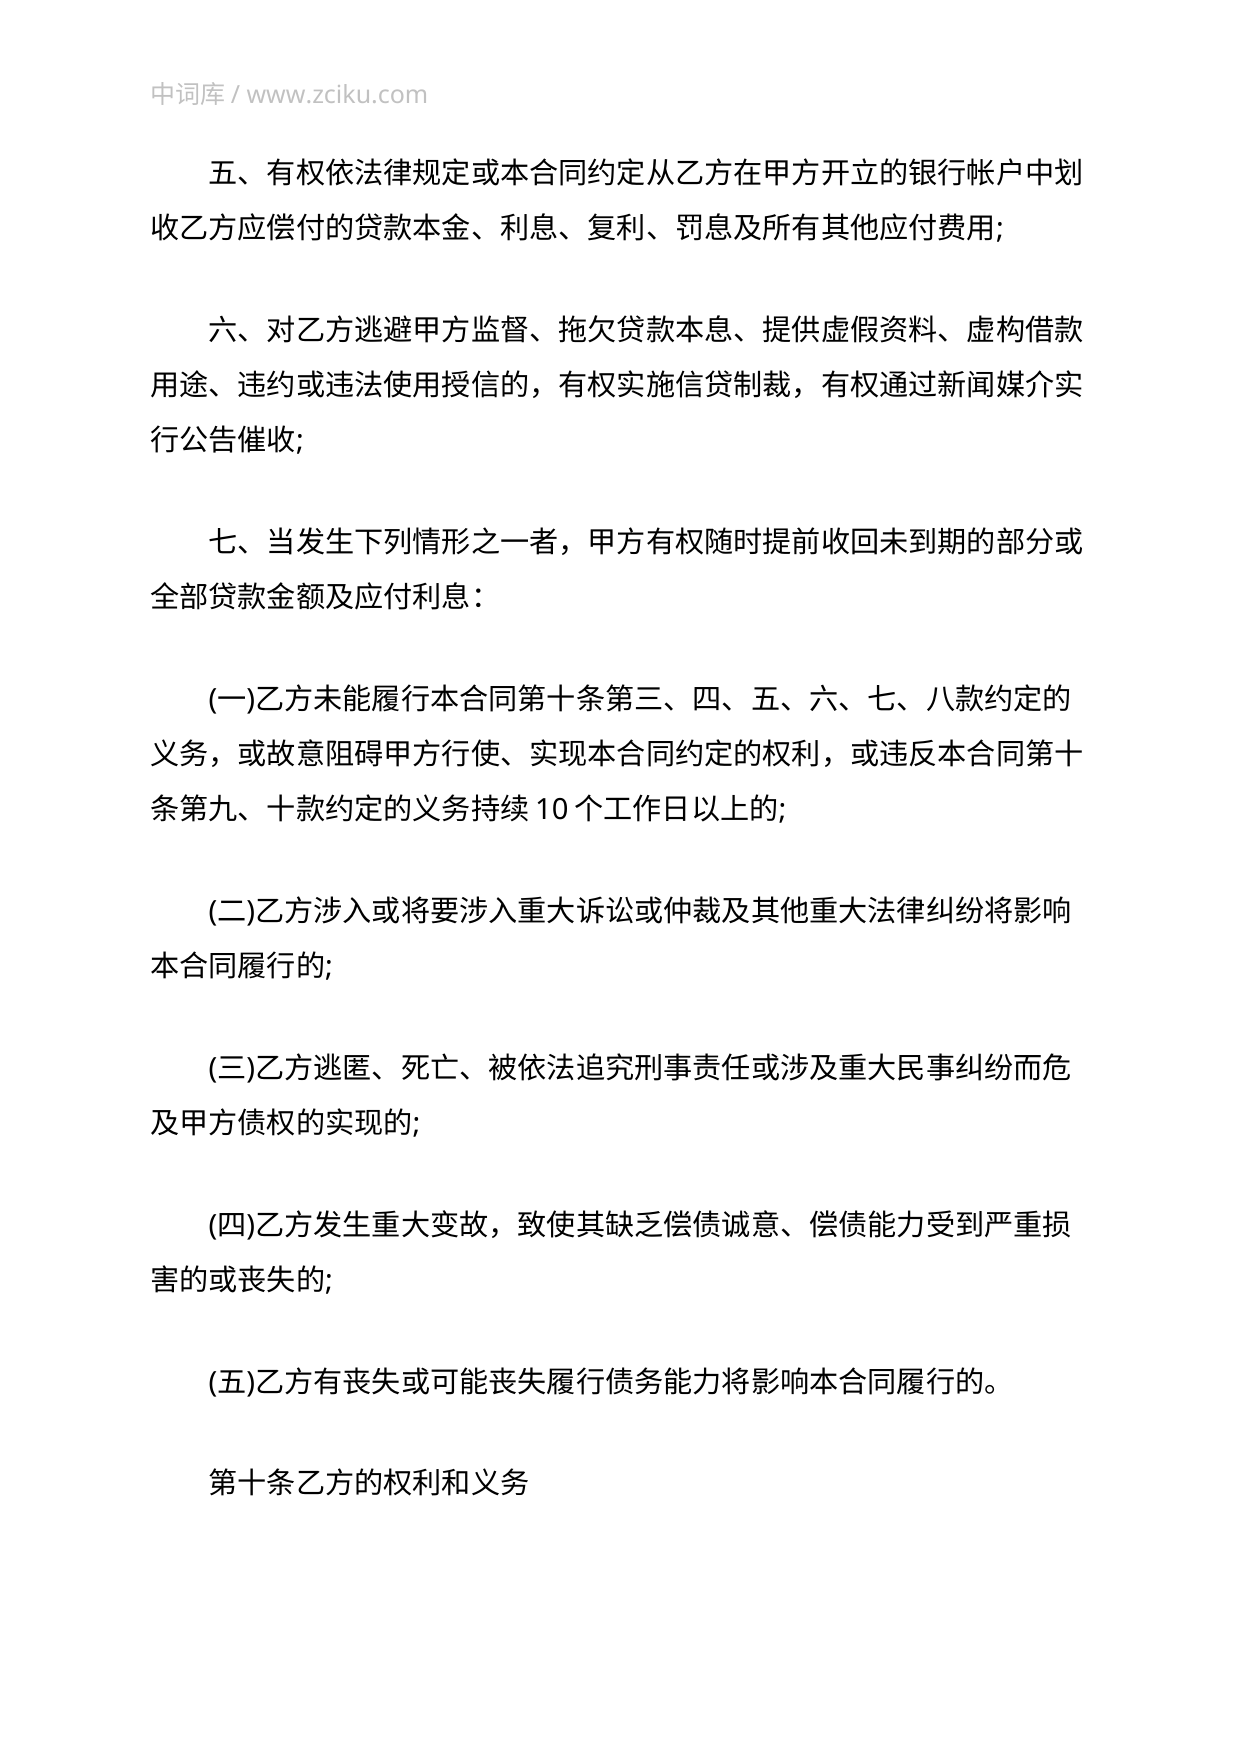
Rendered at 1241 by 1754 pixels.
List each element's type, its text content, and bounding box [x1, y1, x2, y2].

text (四)乙方发生重大变故，致使其缺乏偿债诚意、偿债能力受到严重损害的或丧失的; [150, 1201, 1090, 1298]
text (二)乙方涉入或将要涉入重大诉讼或仲裁及其他重大法律纠纷将影响本合同履行的; [150, 887, 1090, 984]
text (五)乙方有丧失或可能丧失履行债务能力将影响本合同履行的。 [150, 1358, 1090, 1401]
text (一)乙方未能履行本合同第十条第三、四、五、六、七、八款约定的义务，或故意阻碍甲方行使、实现本合同约定的权利，或违反本合同第十条第九、十款约定的义务持续10个工作日以上的; [150, 675, 1090, 828]
text 六、对乙方逃避甲方监督、拖欠贷款本息、提供虚假资料、虚构借款用途、违约或违法使用授信的，有权实施信贷制裁，有权通过新闻媒介实行公告催收; [150, 307, 1090, 459]
text 五、有权依法律规定或本合同约定从乙方在甲方开立的银行帐户中划收乙方应偿付的贷款本金、利息、复利、罚息及所有其他应付费用; [150, 150, 1090, 247]
text 七、当发生下列情形之一者，甲方有权随时提前收回未到期的部分或全部贷款金额及应付利息： [150, 519, 1090, 616]
text (三)乙方逃匿、死亡、被依法追究刑事责任或涉及重大民事纠纷而危及甲方债权的实现的; [150, 1044, 1090, 1142]
text 第十条乙方的权利和义务 [150, 1460, 1090, 1502]
